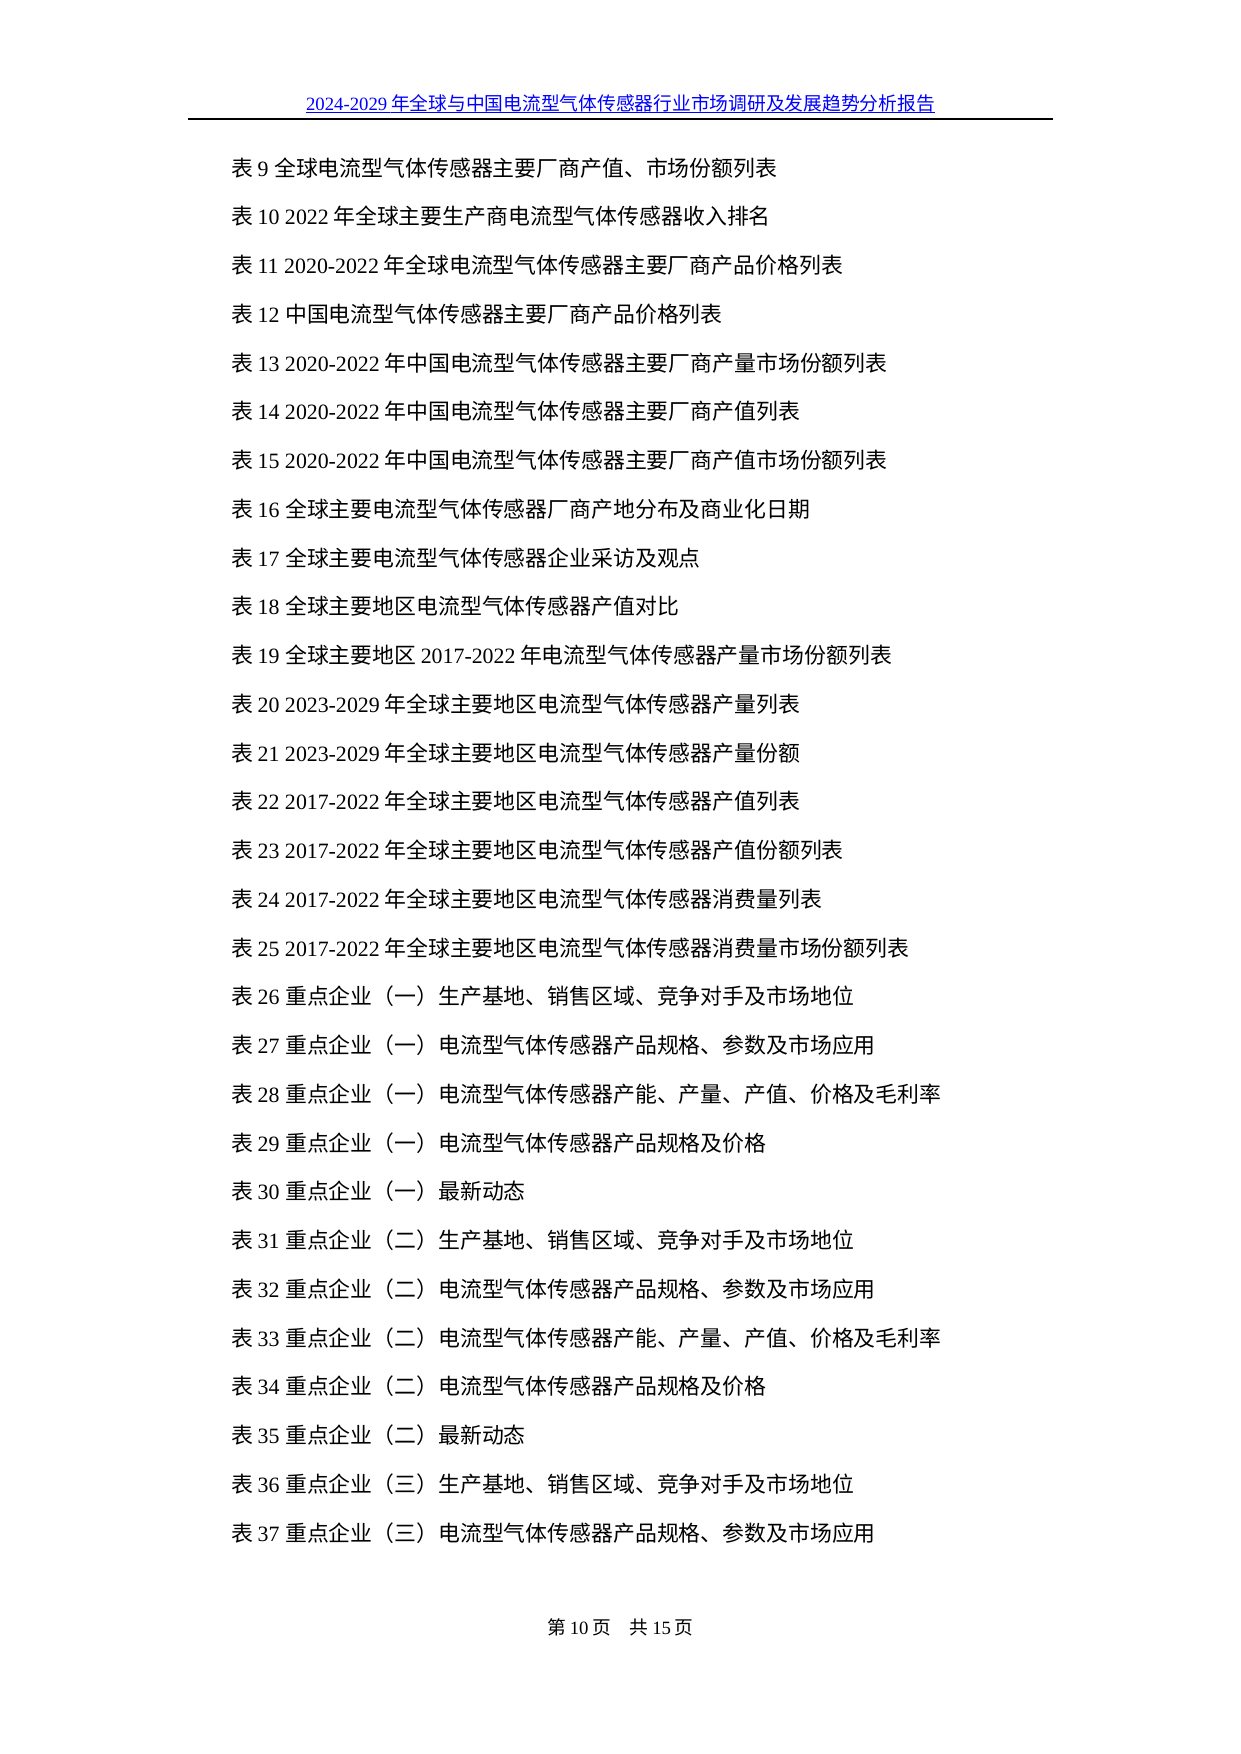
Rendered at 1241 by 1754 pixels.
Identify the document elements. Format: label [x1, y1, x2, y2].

text [187, 150, 1053, 1548]
